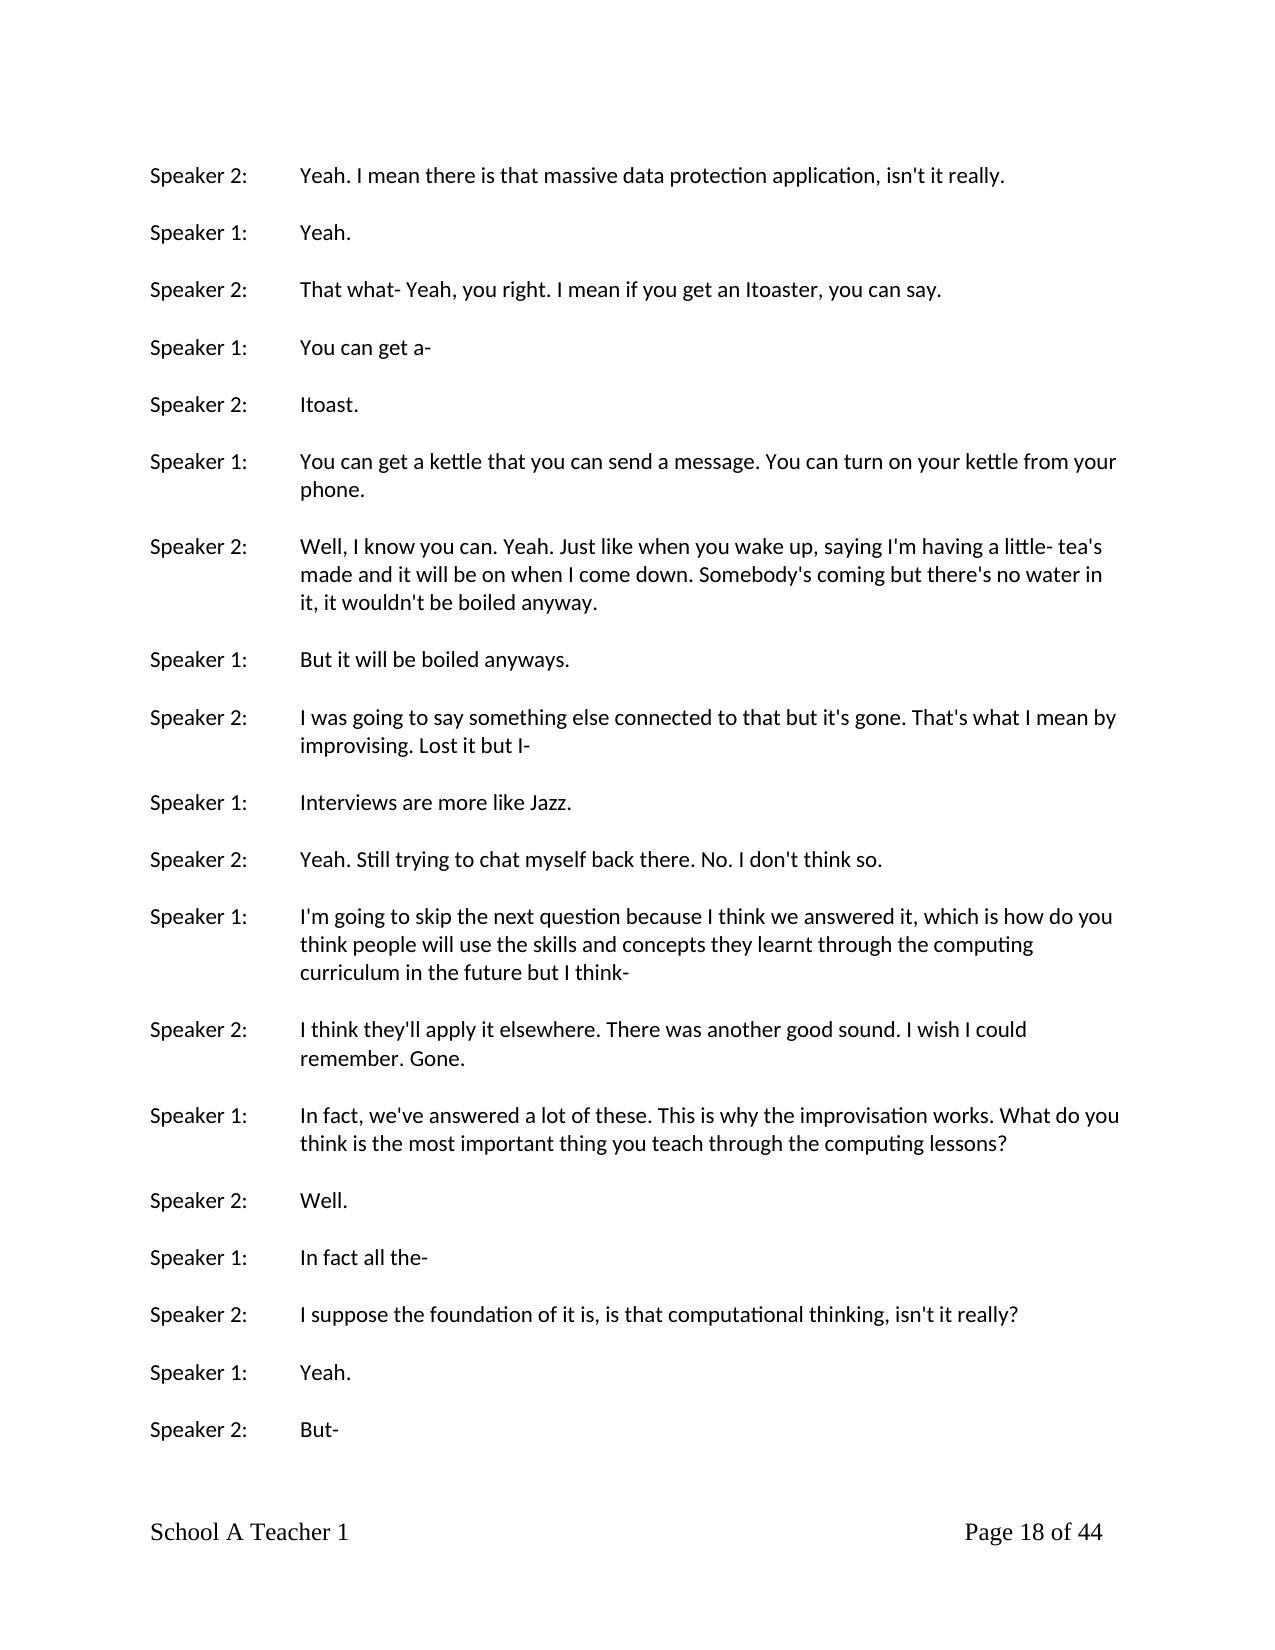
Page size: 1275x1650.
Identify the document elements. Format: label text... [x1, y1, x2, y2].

text Speaker 2: I suppose the foundation of it is, is that computational thinking, isn't it really? [150, 1300, 1125, 1328]
text Speaker 2: Yeah. Still trying to chat myself back there. No. I don't think so. [150, 845, 1125, 873]
text Speaker 2: That what- Yeah, you right. I mean if you get an Itoaster, you can say. [150, 276, 1125, 304]
text Speaker 2: Well, I know you can. Yeah. Just like when you wake up, saying I'm having a little- tea's made and it will be on when I come down. Somebody's coming but there's no water in it, it wouldn't be boiled anyway. [150, 532, 1125, 616]
text Speaker 1: In fact all the- [150, 1243, 1125, 1271]
text Speaker 2: But- [150, 1415, 1125, 1443]
text Speaker 2: Yeah. I mean there is that massive data protection application, isn't it really. [150, 161, 1125, 189]
text Speaker 1: But it will be boiled anyways. [150, 646, 1125, 674]
text Speaker 2: I think they'll apply it elsewhere. There was another good sound. I wish I could remember. Gone. [150, 1016, 1125, 1072]
text Speaker 2: Well. [150, 1186, 1125, 1214]
text Speaker 1: You can get a- [150, 333, 1125, 361]
text Speaker 2: I was going to say something else connected to that but it's gone. That's what I mean by improvising. Lost it but I- [150, 703, 1125, 759]
text Speaker 1: Yeah. [150, 218, 1125, 246]
text Speaker 1: Yeah. [150, 1358, 1125, 1386]
text Speaker 1: In fact, we've answered a lot of these. This is why the improvisation works. What do you think is the most important thing you teach through the computing lessons? [150, 1101, 1125, 1157]
text Speaker 1: I'm going to skip the next question because I think we answered it, which is how do you think people will use the skills and concepts they learnt through the computing curriculum in the future but I think- [150, 902, 1125, 986]
text Speaker 1: Interviews are more like Jazz. [150, 788, 1125, 816]
text Speaker 2: Itoast. [150, 390, 1125, 418]
text Speaker 1: You can get a kettle that you can send a message. You can turn on your kettle from your phone. [150, 447, 1125, 503]
